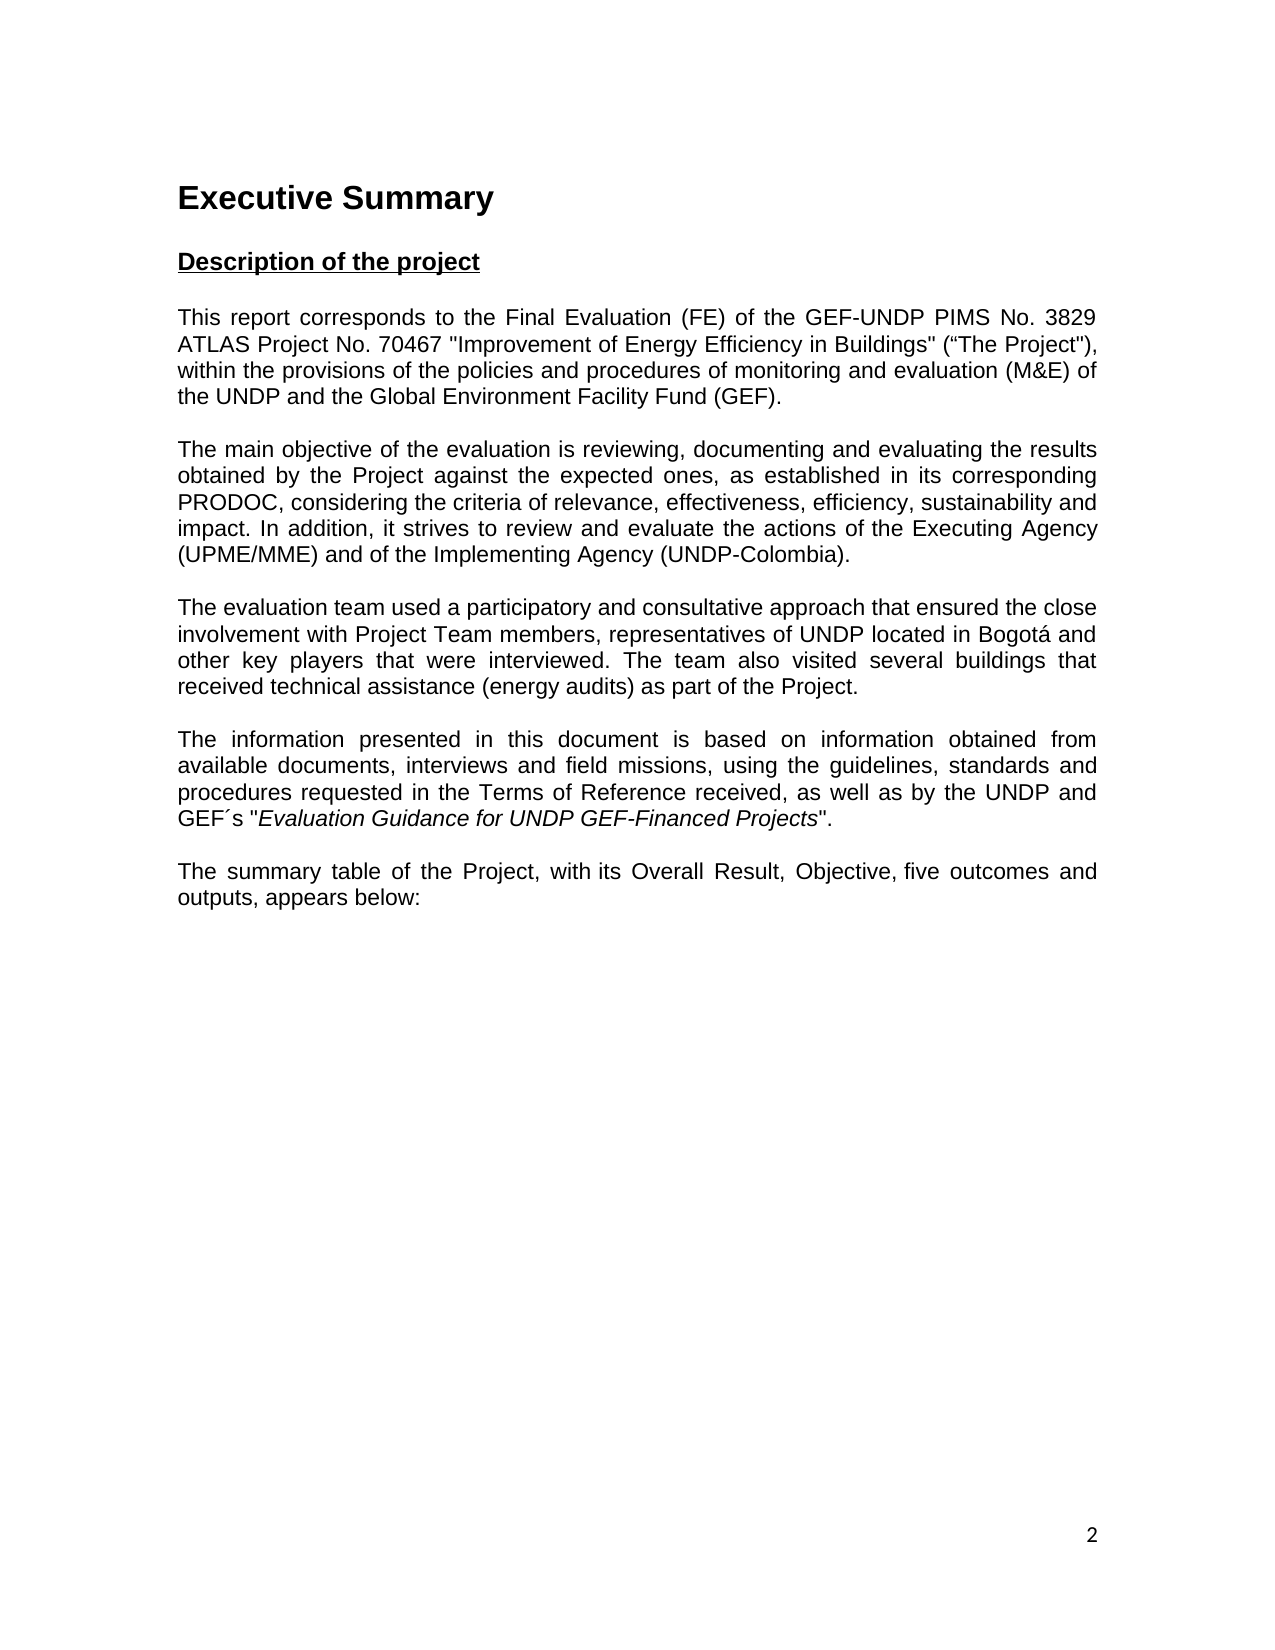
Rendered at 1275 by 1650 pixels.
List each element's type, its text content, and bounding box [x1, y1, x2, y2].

text The information presented in this document is based on information obtained from available documents, interviews and field missions, using the guidelines, standards and procedures requested in the Terms of Reference received, as well as by the UNDP and GEF´s "Evaluation Guidance for UNDP GEF-Financed Projects". [177, 726, 1098, 831]
text This report corresponds to the Final Evaluation (FE) of the GEF-UNDP PIMS No. 3829 ATLAS Project No. 70467 "Improvement of Energy Efficiency in Buildings" (“The Project"), within the provisions of the policies and procedures of monitoring and evaluation (M&E) of the UNDP and the Global Environment Facility Fund (GEF). [177, 304, 1098, 410]
text The main objective of the evaluation is reviewing, documenting and evaluating the results obtained by the Project against the expected ones, as established in its corresponding PRODOC, considering the criteria of relevance, effectiveness, efficiency, sustainability and impact. In addition, it strives to review and evaluate the actions of the Executing Agency (UPME/MME) and of the Implementing Agency (UNDP-Colombia). [177, 436, 1098, 568]
subtitle Description of the project [177, 247, 1098, 276]
text The evaluation team used a participatory and consultative approach that ensured the close involvement with Project Team members, representatives of UNDP located in Bogotá and other key players that were interviewed. The team also visited several buildings that received technical assistance (energy audits) as part of the Project. [177, 594, 1098, 699]
subtitle Executive Summary [177, 178, 1098, 217]
text The summary table of the Project, with its Overall Result, Objective, five outcomes and outputs, appears below: [177, 858, 1098, 910]
